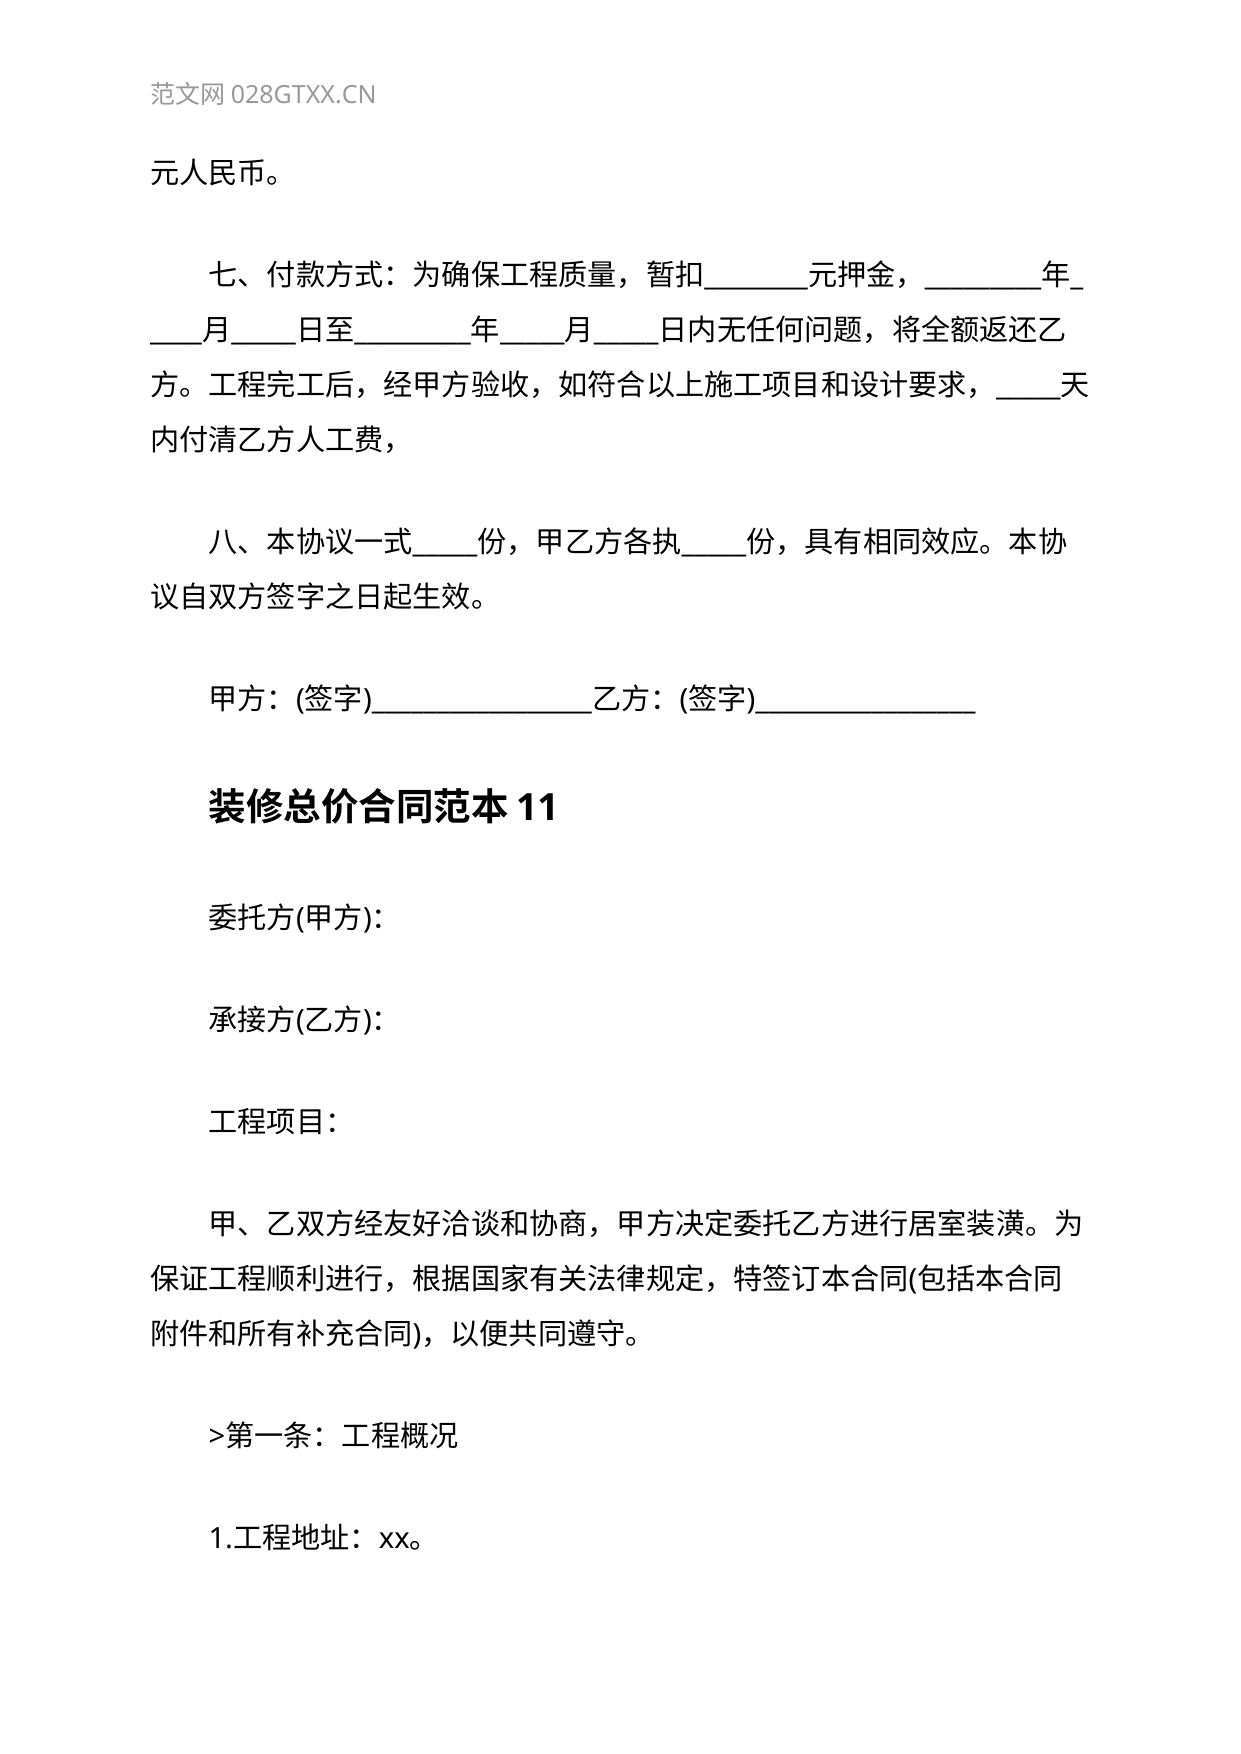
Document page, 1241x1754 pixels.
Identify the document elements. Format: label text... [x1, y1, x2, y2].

text >第一条：工程概况 [150, 1412, 1090, 1455]
text 工程项目： [150, 1099, 1090, 1141]
text 委托方(甲方)： [150, 895, 1090, 937]
text 承接方(乙方)： [150, 997, 1090, 1039]
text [150, 150, 1090, 192]
text 甲、乙双方经友好洽谈和协商，甲方决定委托乙方进行居室装潢。为保证工程顺利进行，根据国家有关法律规定，特签订本合同(包括本合同附件和所有补充合同)，以便共同遵守。 [150, 1201, 1090, 1353]
text 甲方：(签字)_________________乙方：(签字)_________________ [150, 675, 1090, 718]
text 装修总价合同范本11 [150, 777, 1090, 832]
text 七、付款方式：为确保工程质量，暂扣________元押金，_________年_____月_____日至_________年_____月_____日内无任何问题，将全额返还乙方。工程完工后，经甲方验收，如符合以上施工项目和设计要求，_____天内付清乙方人工费， [150, 252, 1090, 459]
text 1.工程地址：xx。 [150, 1514, 1090, 1557]
text 八、本协议一式_____份，甲乙方各执_____份，具有相同效应。本协议自双方签字之日起生效。 [150, 518, 1090, 616]
